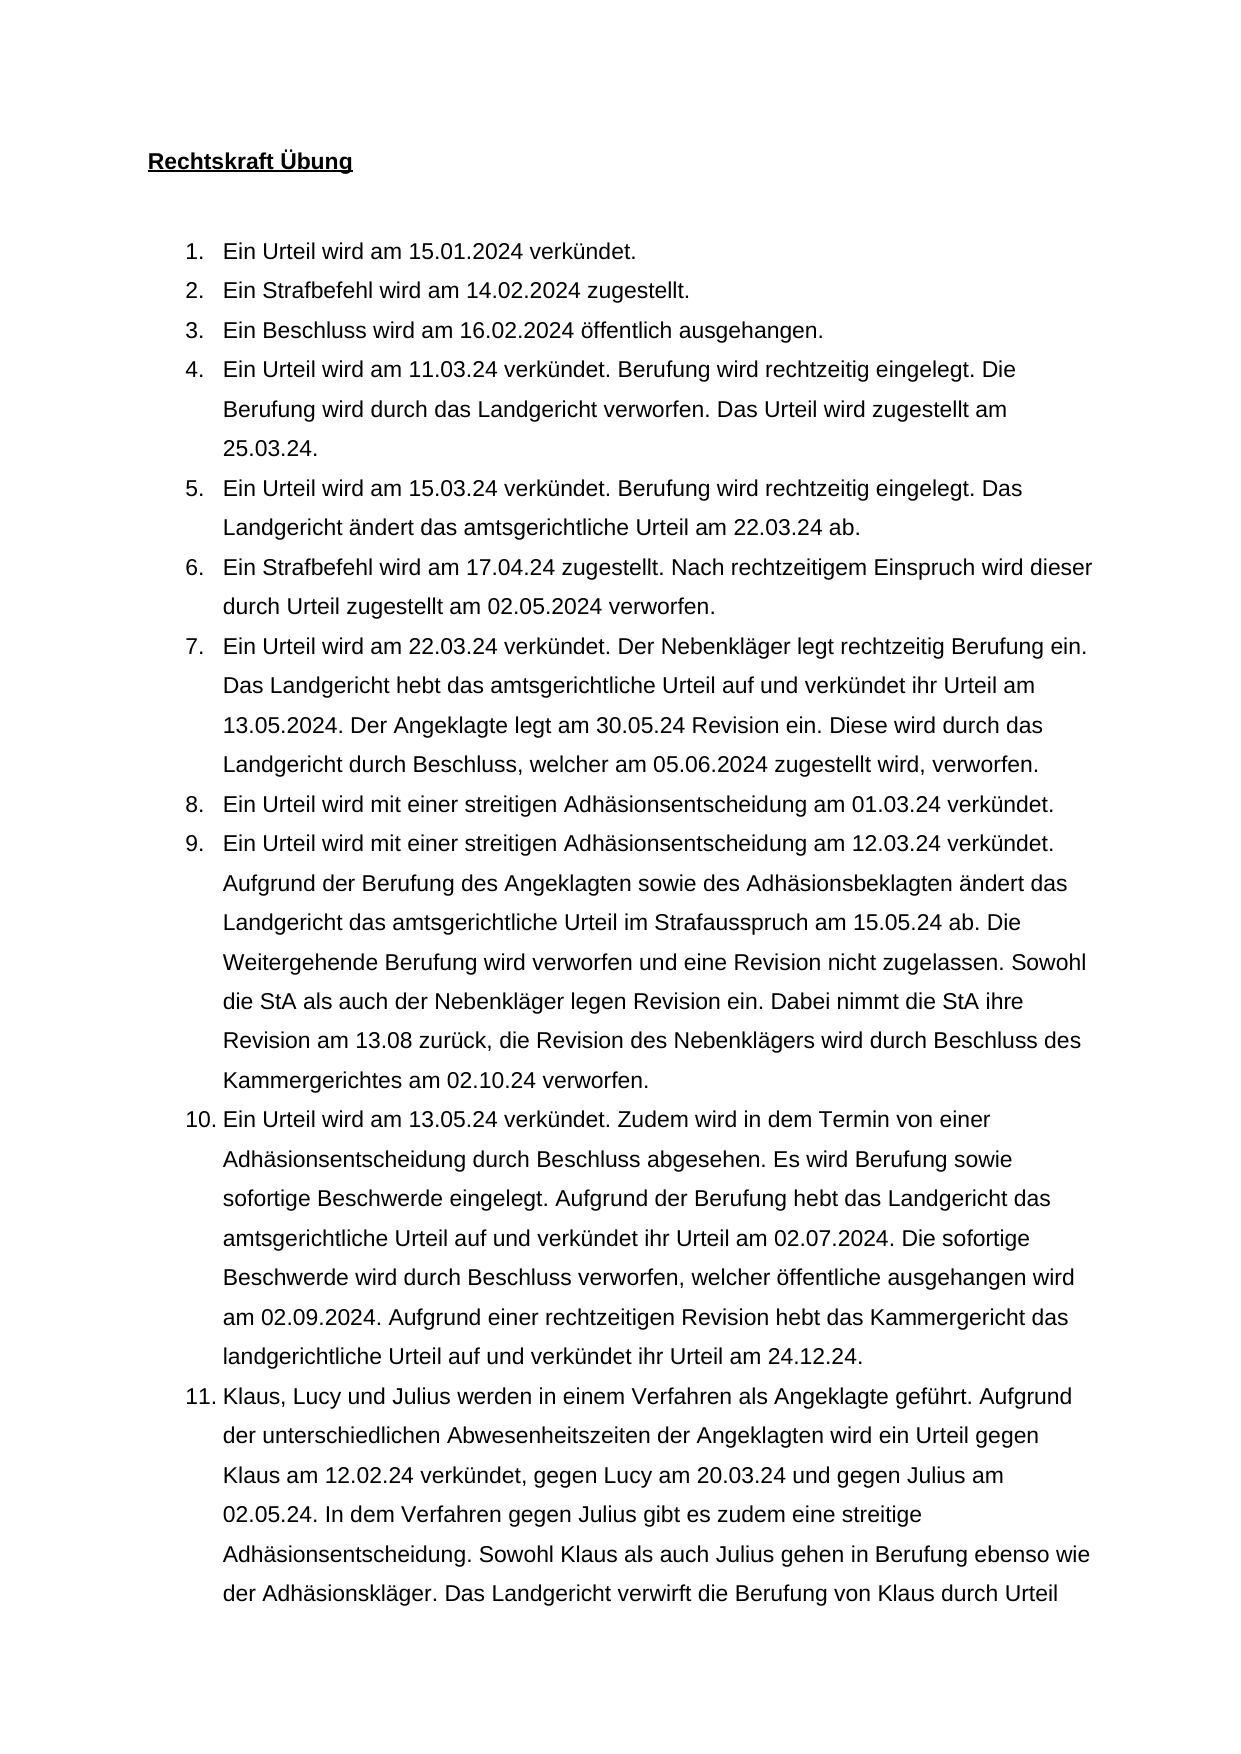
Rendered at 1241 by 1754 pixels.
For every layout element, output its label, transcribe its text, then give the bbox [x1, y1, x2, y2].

text Rechtskraft Übung [148, 148, 1093, 174]
list Ein Urteil wird am 11.03.24 verkündet. Berufung wird rechtzeitig eingelegt. Die Berufung wird durch das Landgericht verworfen. Das Urteil wird zugestellt am 25.03.24. [185, 356, 1093, 462]
list Ein Urteil wird mit einer streitigen Adhäsionsentscheidung am 12.03.24 verkündet. Aufgrund der Berufung des Angeklagten sowie des Adhäsionsbeklagten ändert das Landgericht das amtsgerichtliche Urteil im Strafausspruch am 15.05.24 ab. Die Weitergehende Berufung wird verworfen und eine Revision nicht zugelassen. Sowohl die StA als auch der Nebenkläger legen Revision ein. Dabei nimmt die StA ihre Revision am 13.08 zurück, die Revision des Nebenklägers wird durch Beschluss des Kammergerichtes am 02.10.24 verworfen. [185, 830, 1093, 1093]
list Ein Urteil wird am 13.05.24 verkündet. Zudem wird in dem Termin von einer Adhäsionsentscheidung durch Beschluss abgesehen. Es wird Berufung sowie sofortige Beschwerde eingelegt. Aufgrund der Berufung hebt das Landgericht das amtsgerichtliche Urteil auf und verkündet ihr Urteil am 02.07.2024. Die sofortige Beschwerde wird durch Beschluss verworfen, welcher öffentliche ausgehangen wird am 02.09.2024. Aufgrund einer rechtzeitigen Revision hebt das Kammergericht das landgerichtliche Urteil auf und verkündet ihr Urteil am 24.12.24. [185, 1106, 1093, 1369]
list Ein Strafbefehl wird am 17.04.24 zugestellt. Nach rechtzeitigem Einspruch wird dieser durch Urteil zugestellt am 02.05.2024 verworfen. [185, 554, 1093, 619]
list Ein Beschluss wird am 16.02.2024 öffentlich ausgehangen. [185, 317, 1093, 343]
list Ein Urteil wird mit einer streitigen Adhäsionsentscheidung am 01.03.24 verkündet. [185, 791, 1093, 817]
list Ein Urteil wird am 22.03.24 verkündet. Der Nebenkläger legt rechtzeitig Berufung ein. Das Landgericht hebt das amtsgerichtliche Urteil auf und verkündet ihr Urteil am 13.05.2024. Der Angeklagte legt am 30.05.24 Revision ein. Diese wird durch das Landgericht durch Beschluss, welcher am 05.06.2024 zugestellt wird, verworfen. [185, 633, 1093, 777]
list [185, 1383, 1093, 1606]
list Ein Urteil wird am 15.03.24 verkündet. Berufung wird rechtzeitig eingelegt. Das Landgericht ändert das amtsgerichtliche Urteil am 22.03.24 ab. [185, 475, 1093, 541]
list Ein Strafbefehl wird am 14.02.2024 zugestellt. [185, 277, 1093, 304]
list Ein Urteil wird am 15.01.2024 verkündet. [185, 238, 1093, 264]
